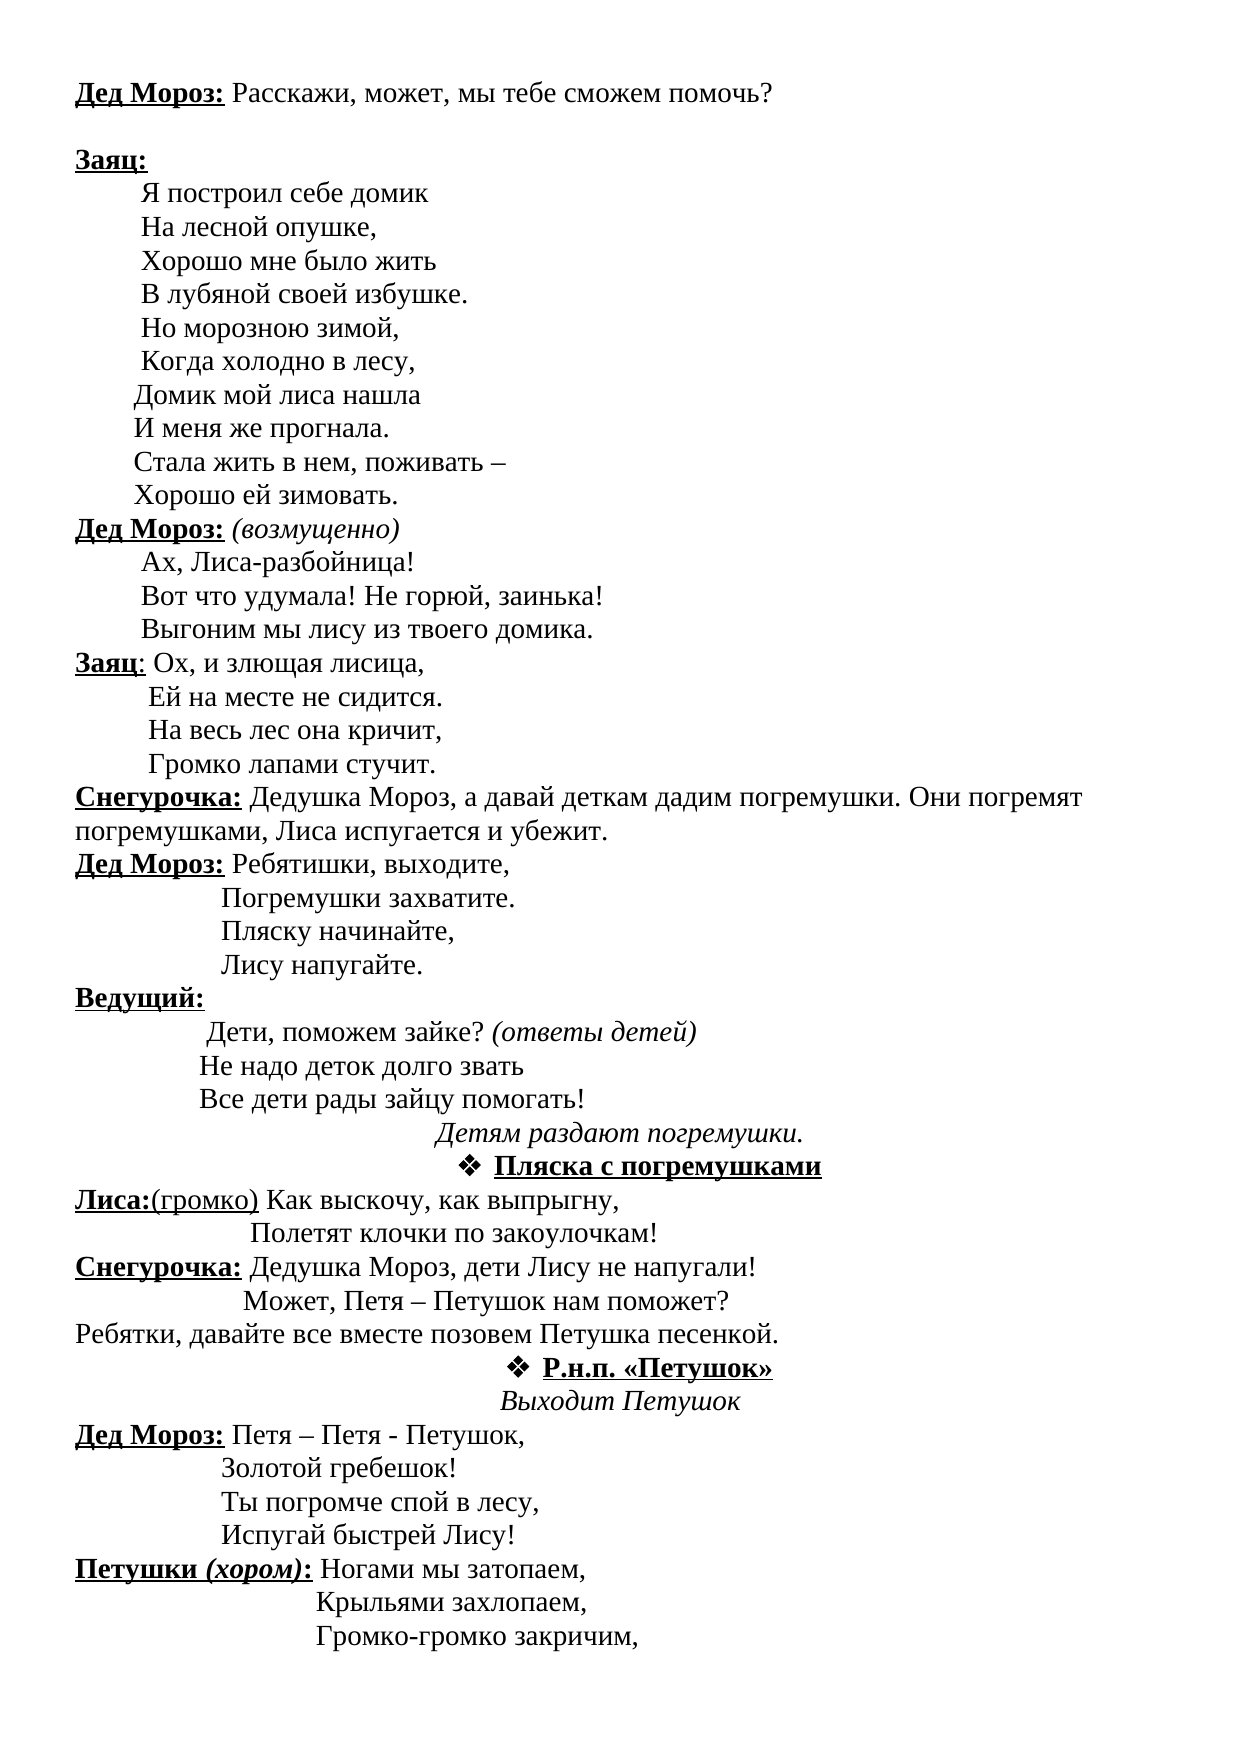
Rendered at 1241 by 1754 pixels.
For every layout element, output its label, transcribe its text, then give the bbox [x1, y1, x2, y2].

text Заяц: [75, 142, 1165, 176]
text Но морозною зимой, [75, 310, 1165, 343]
text Золотой гребешок! [75, 1450, 1165, 1484]
text И меня же прогнала. [75, 410, 1165, 444]
text Дети, поможем зайке? (ответы детей) [75, 1014, 1165, 1048]
text Выгоним мы лису из твоего домика. [75, 612, 1165, 645]
text Ведущий: [75, 981, 1165, 1014]
text Дед Мороз: Петя – Петя - Петушок, [75, 1417, 1165, 1450]
text Петушки (хором): Ногами мы затопаем, [75, 1551, 1165, 1584]
text Домик мой лиса нашла [75, 377, 1165, 410]
text Громко лапами стучит. [75, 746, 1165, 779]
text Крыльями захлопаем, [75, 1584, 1165, 1618]
text Вот что удумала! Не горюй, заинька! [75, 578, 1165, 612]
text Дед Мороз: (возмущенно) [75, 511, 1165, 544]
list Р.н.п. «Петушок» [112, 1350, 1165, 1383]
text Выходит Петушок [75, 1383, 1165, 1417]
text Стала жить в нем, поживать – [75, 444, 1165, 477]
text Дед Мороз: Ребятишки, выходите, [75, 846, 1165, 880]
text В лубяной своей избушке. [75, 276, 1165, 310]
text Громко-громко закричим, [75, 1618, 1165, 1652]
text Когда холодно в лесу, [75, 343, 1165, 377]
text Ах, Лиса-разбойница! [75, 544, 1165, 578]
text На весь лес она кричит, [75, 712, 1165, 746]
text Детям раздают погремушки. [75, 1115, 1165, 1148]
text На лесной опушке, [75, 209, 1165, 243]
text Хорошо мне было жить [75, 243, 1165, 276]
text Заяц: Ох, и злющая лисица, [75, 645, 1165, 679]
text Полетят клочки по закоулочкам! [75, 1216, 1165, 1249]
text Ребятки, давайте все вместе позовем Петушка песенкой. [75, 1316, 1165, 1350]
list Пляска с погремушками [112, 1148, 1165, 1182]
text Испугай быстрей Лису! [75, 1517, 1165, 1551]
text Все дети рады зайцу помогать! [75, 1081, 1165, 1115]
text Погремушки захватите. [75, 880, 1165, 913]
text Ты погромче спой в лесу, [75, 1484, 1165, 1517]
text Лиса:(громко) Как выскочу, как выпрыгну, [75, 1182, 1165, 1216]
text Хорошо ей зимовать. [75, 477, 1165, 511]
text Снегурочка: Дедушка Мороз, а давай деткам дадим погремушки. Они погремят погремушками, Лиса испугается и убежит. [75, 779, 1165, 846]
text Пляску начинайте, [75, 913, 1165, 947]
text Дед Мороз: Расскажи, может, мы тебе сможем помочь? [75, 75, 1165, 108]
text Снегурочка: Дедушка Мороз, дети Лису не напугали! [75, 1249, 1165, 1283]
text Лису напугайте. [75, 947, 1165, 981]
text Может, Петя – Петушок нам поможет? [75, 1283, 1165, 1316]
text Не надо деток долго звать [75, 1048, 1165, 1081]
text Ей на месте не сидится. [75, 679, 1165, 712]
text Я построил себе домик [75, 176, 1165, 209]
